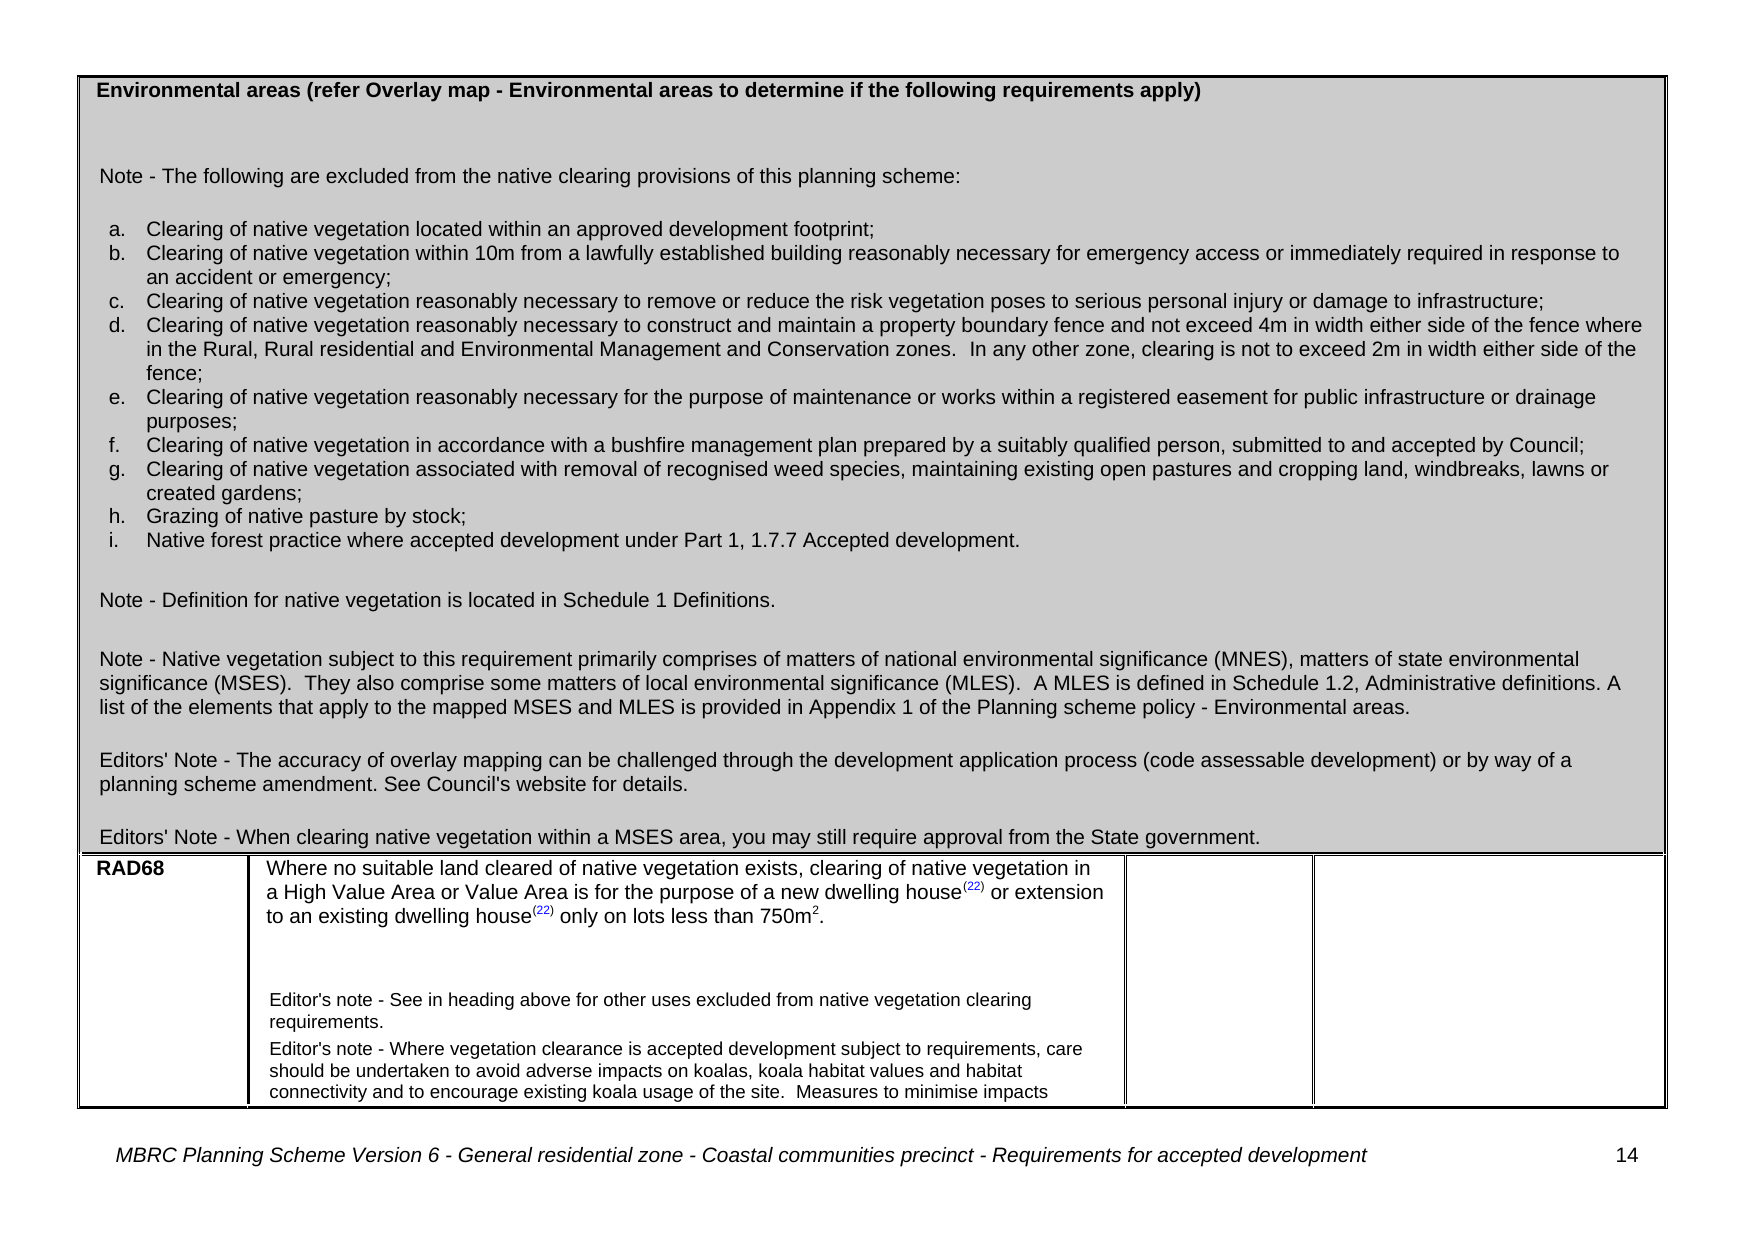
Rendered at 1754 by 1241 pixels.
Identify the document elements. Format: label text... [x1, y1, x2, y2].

table_cell [1126, 856, 1313, 1106]
table_cell [1314, 852, 1665, 1106]
table_cell Environmental areas (refer Overlay map - Environmental areas to determine if the following requirements apply) [80, 78, 1664, 131]
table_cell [248, 856, 1126, 1106]
table_cell RAD68 [80, 852, 248, 1106]
